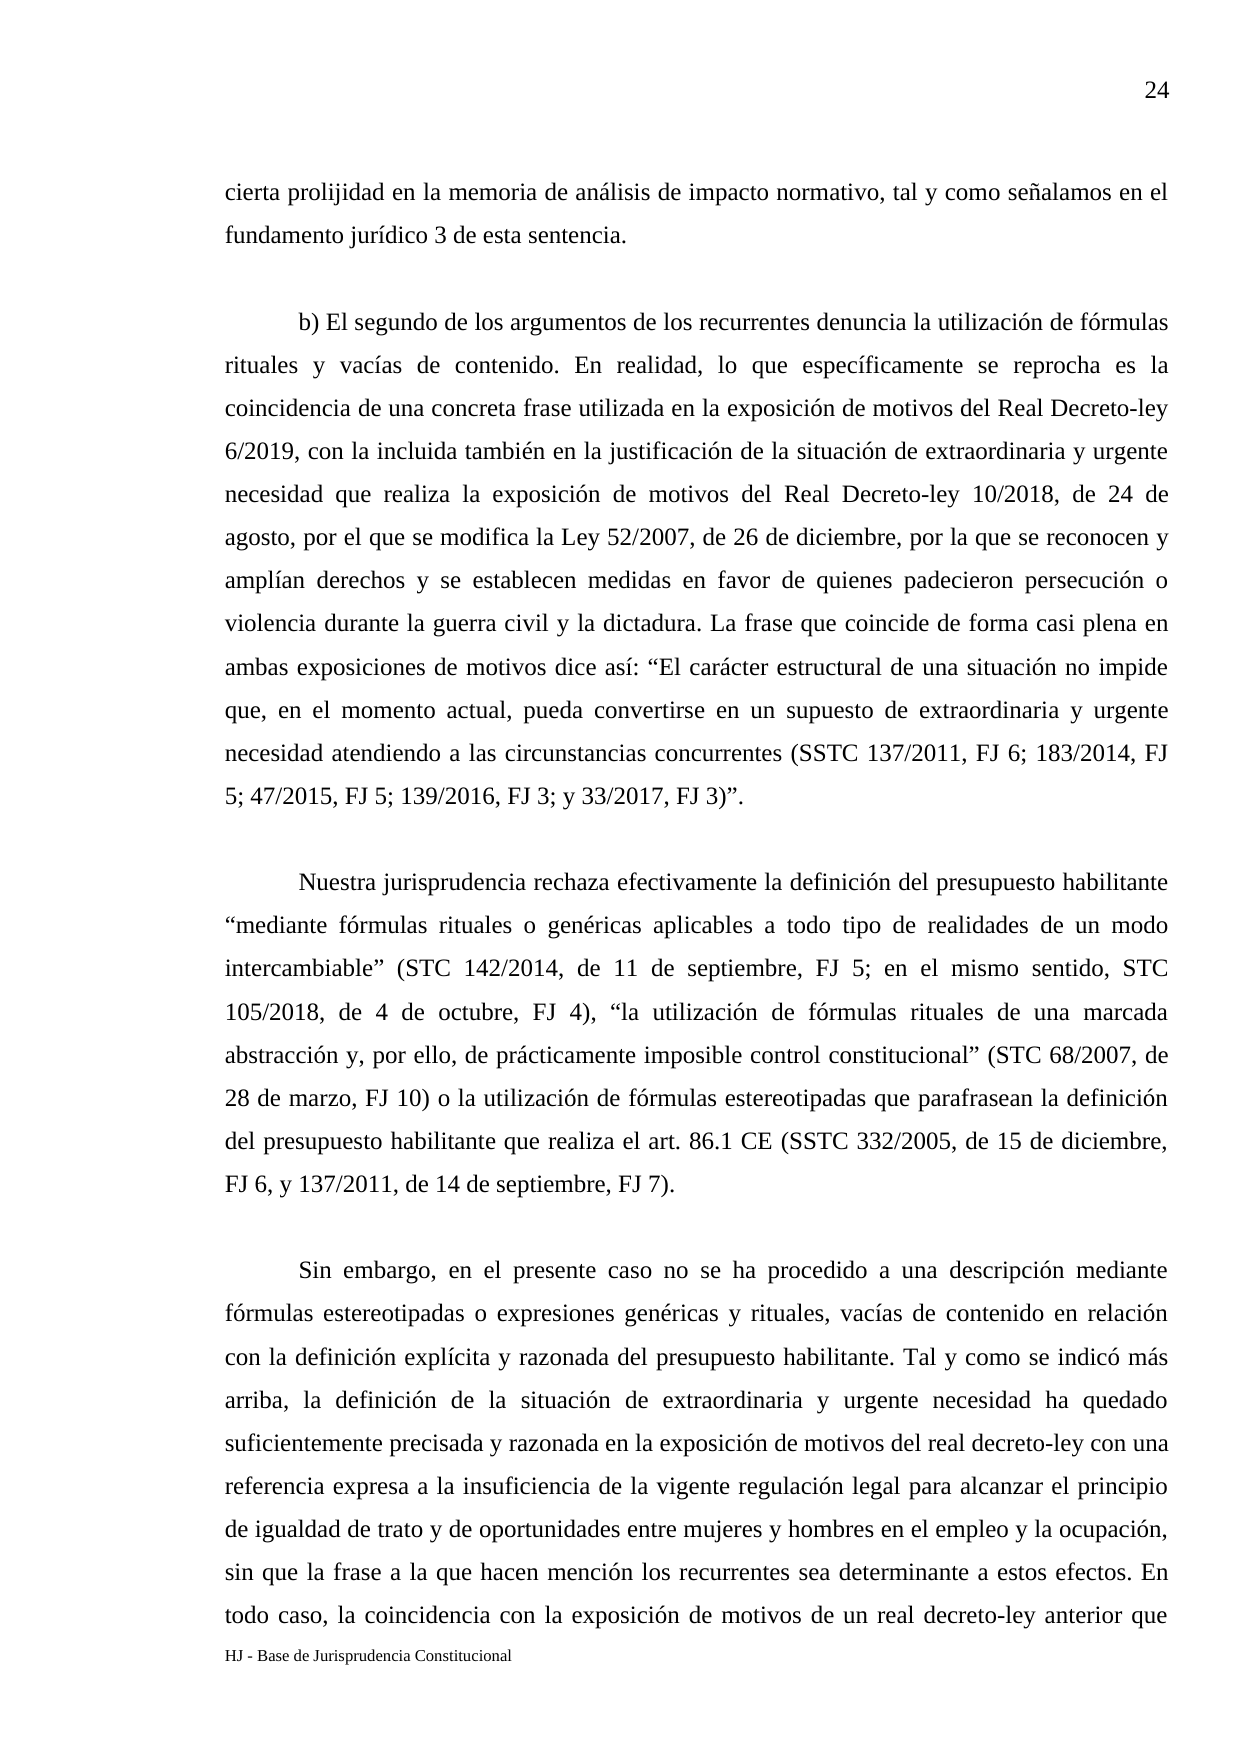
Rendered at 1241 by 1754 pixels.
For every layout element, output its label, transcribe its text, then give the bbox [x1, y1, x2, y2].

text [224, 177, 1169, 249]
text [224, 1255, 1169, 1629]
text Nuestra jurisprudencia rechaza efectivamente la definición del presupuesto habilitante “mediante fórmulas rituales o genéricas aplicables a todo tipo de realidades de un modo intercambiable” (STC 142/2014, de 11 de septiembre, FJ 5; en el mismo sentido, STC 105/2018, de 4 de octubre, FJ 4), “la utilización de fórmulas rituales de una marcada abstracción y, por ello, de prácticamente imposible control constitucional” (STC 68/2007, de 28 de marzo, FJ 10) o la utilización de fórmulas estereotipadas que parafrasean la definición del presupuesto habilitante que realiza el art. 86.1 CE (SSTC 332/2005, de 15 de diciembre, FJ 6, y 137/2011, de 14 de septiembre, FJ 7). [224, 867, 1169, 1198]
text b) El segundo de los argumentos de los recurrentes denuncia la utilización de fórmulas rituales y vacías de contenido. En realidad, lo que específicamente se reprocha es la coincidencia de una concreta frase utilizada en la exposición de motivos del Real Decreto-ley 6/2019, con la incluida también en la justificación de la situación de extraordinaria y urgente necesidad que realiza la exposición de motivos del Real Decreto-ley 10/2018, de 24 de agosto, por el que se modifica la Ley 52/2007, de 26 de diciembre, por la que se reconocen y amplían derechos y se establecen medidas en favor de quienes padecieron persecución o violencia durante la guerra civil y la dictadura. La frase que coincide de forma casi plena en ambas exposiciones de motivos dice así: “El carácter estructural de una situación no impide que, en el momento actual, pueda convertirse en un supuesto de extraordinaria y urgente necesidad atendiendo a las circunstancias concurrentes (SSTC 137/2011, FJ 6; 183/2014, FJ 5; 47/2015, FJ 5; 139/2016, FJ 3; y 33/2017, FJ 3)”. [224, 307, 1169, 810]
